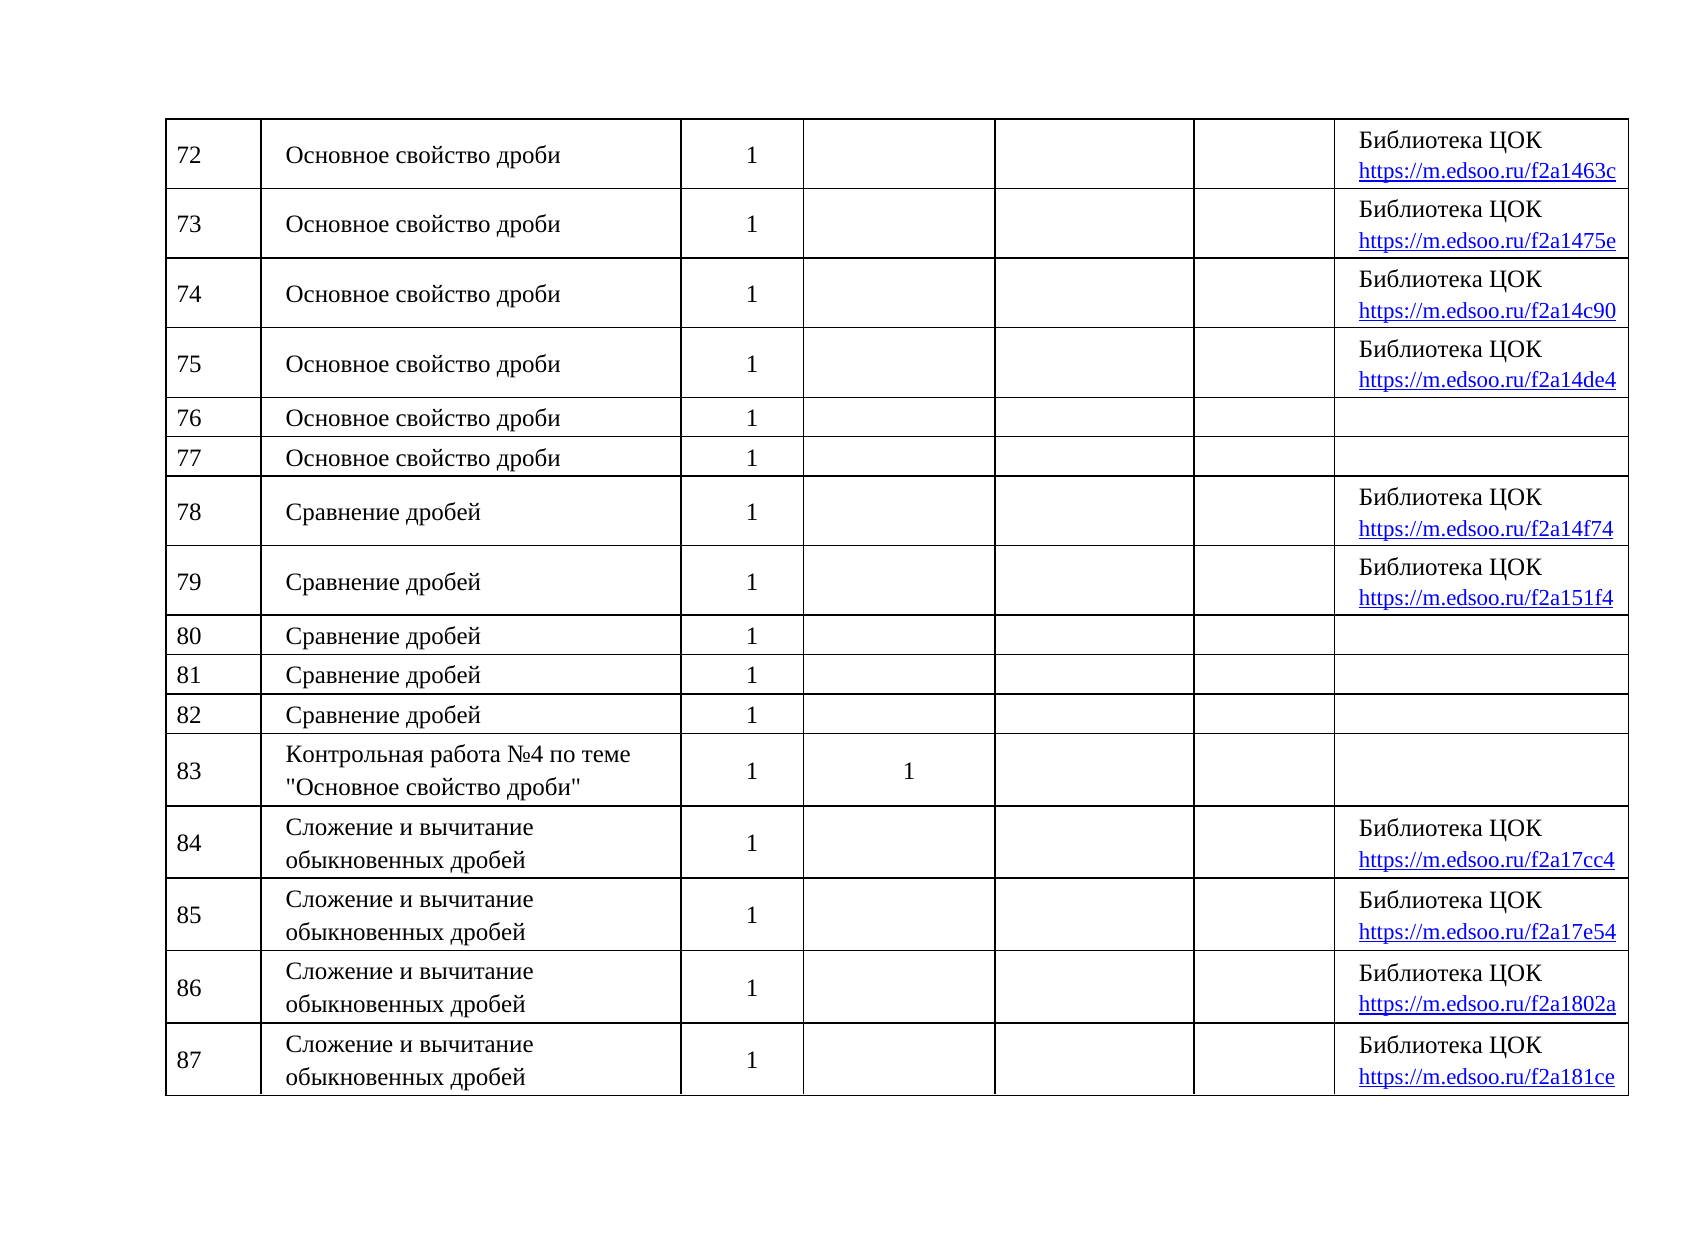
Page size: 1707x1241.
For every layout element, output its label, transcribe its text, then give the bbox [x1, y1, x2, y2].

table_cell Контрольная работа №4 по теме "Основное свойство дроби" [262, 734, 680, 805]
table_cell Библиотека ЦОК https://m.edsoo.ru/f2a14f74 [1335, 477, 1628, 545]
table_cell Библиотека ЦОК https://m.edsoo.ru/f2a17e54 [1335, 879, 1628, 950]
table_cell [996, 120, 1193, 188]
table_cell [804, 259, 994, 327]
table_cell [804, 1024, 994, 1094]
table_cell 1 [682, 807, 803, 877]
table_cell 80 [167, 616, 260, 654]
table_cell [996, 655, 1193, 693]
table_cell [996, 1024, 1193, 1094]
table_cell 1 [682, 120, 803, 188]
table_cell Сравнение дробей [262, 546, 680, 614]
table_cell [804, 546, 994, 614]
table_cell 84 [167, 807, 260, 877]
table_cell 76 [167, 398, 260, 436]
table_cell 81 [167, 655, 260, 693]
table_cell 85 [167, 879, 260, 950]
table_cell [1195, 328, 1334, 396]
table_cell [1195, 879, 1334, 950]
table_cell [996, 807, 1193, 877]
table_cell 77 [167, 437, 260, 475]
table_cell Основное свойство дроби [262, 189, 680, 257]
table_cell Основное свойство дроби [262, 437, 680, 475]
table_cell Сравнение дробей [262, 616, 680, 654]
table_cell Библиотека ЦОК https://m.edsoo.ru/f2a181ce [1335, 1024, 1628, 1094]
table_cell 78 [167, 477, 260, 545]
table_cell [804, 879, 994, 950]
table_cell 1 [682, 546, 803, 614]
table_cell [1195, 189, 1334, 257]
table_cell [996, 189, 1193, 257]
table_cell [804, 189, 994, 257]
table_cell Сложение и вычитание обыкновенных дробей [262, 807, 680, 877]
table_cell [1195, 398, 1334, 436]
table_cell 75 [167, 328, 260, 396]
table_cell [1195, 655, 1334, 693]
table_cell [996, 879, 1193, 950]
table_cell 1 [804, 734, 994, 805]
table_cell [1335, 655, 1628, 693]
table_cell 1 [682, 398, 803, 436]
table_cell Библиотека ЦОК https://m.edsoo.ru/f2a17cc4 [1335, 807, 1628, 877]
table_cell [1335, 616, 1628, 654]
table_cell 82 [167, 695, 260, 732]
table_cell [262, 120, 680, 188]
table_cell 72 [167, 120, 260, 188]
table_cell [1195, 734, 1334, 805]
table_cell Основное свойство дроби [262, 328, 680, 396]
table_cell [996, 695, 1193, 732]
table_cell 74 [167, 259, 260, 327]
table_cell [804, 807, 994, 877]
table_cell 1 [682, 695, 803, 732]
table_cell Библиотека ЦОК https://m.edsoo.ru/f2a14c90 [1335, 259, 1628, 327]
table_cell [996, 328, 1193, 396]
table_cell [996, 398, 1193, 436]
table_cell [1335, 695, 1628, 732]
table_cell Основное свойство дроби [262, 398, 680, 436]
table_cell 1 [682, 477, 803, 545]
table_cell [996, 477, 1193, 545]
table_cell Библиотека ЦОК https://m.edsoo.ru/f2a1463c [1335, 120, 1628, 188]
table_cell Сравнение дробей [262, 655, 680, 693]
table_cell [1335, 734, 1628, 805]
table_cell 1 [682, 259, 803, 327]
table_cell [804, 695, 994, 732]
table_cell [804, 655, 994, 693]
table_cell [1195, 695, 1334, 732]
table_cell Библиотека ЦОК https://m.edsoo.ru/f2a14de4 [1335, 328, 1628, 396]
table_cell 1 [682, 879, 803, 950]
table_cell [996, 437, 1193, 475]
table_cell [262, 951, 680, 1022]
table_cell [804, 398, 994, 436]
table_cell 1 [682, 189, 803, 257]
table_cell [996, 259, 1193, 327]
table_cell 1 [682, 328, 803, 396]
table_cell Библиотека ЦОК https://m.edsoo.ru/f2a1802a [1335, 951, 1628, 1022]
table_cell [804, 477, 994, 545]
table_cell Библиотека ЦОК https://m.edsoo.ru/f2a1475e [1335, 189, 1628, 257]
table_cell [1335, 398, 1628, 436]
table_cell 1 [682, 734, 803, 805]
table_cell [804, 328, 994, 396]
table_cell [804, 616, 994, 654]
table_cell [262, 1024, 680, 1094]
table_cell 87 [167, 1024, 260, 1094]
table_cell [1195, 616, 1334, 654]
table_cell 83 [167, 734, 260, 805]
table_cell 86 [167, 951, 260, 1022]
table_cell [1195, 477, 1334, 545]
table_cell [1195, 951, 1334, 1022]
table_cell Сравнение дробей [262, 477, 680, 545]
table_cell [1195, 807, 1334, 877]
table_cell [804, 437, 994, 475]
table_cell [1195, 437, 1334, 475]
table_cell [804, 120, 994, 188]
table_cell 79 [167, 546, 260, 614]
table_cell [804, 951, 994, 1022]
table_cell 1 [682, 616, 803, 654]
table_cell 1 [682, 655, 803, 693]
table_cell 73 [167, 189, 260, 257]
table_cell 1 [682, 951, 803, 1022]
table_cell [1195, 1024, 1334, 1094]
table_cell [996, 734, 1193, 805]
table_cell [996, 951, 1193, 1022]
table_cell [1335, 437, 1628, 475]
table_cell Сравнение дробей [262, 695, 680, 732]
table_cell 1 [682, 437, 803, 475]
table_cell [996, 546, 1193, 614]
table_cell Сложение и вычитание обыкновенных дробей [262, 879, 680, 950]
table_cell [1195, 546, 1334, 614]
table_cell Основное свойство дроби [262, 259, 680, 327]
table_cell [1195, 259, 1334, 327]
table_cell 1 [682, 1024, 803, 1094]
table_cell [996, 616, 1193, 654]
table_cell Библиотека ЦОК https://m.edsoo.ru/f2a151f4 [1335, 546, 1628, 614]
table_cell [1195, 120, 1334, 188]
